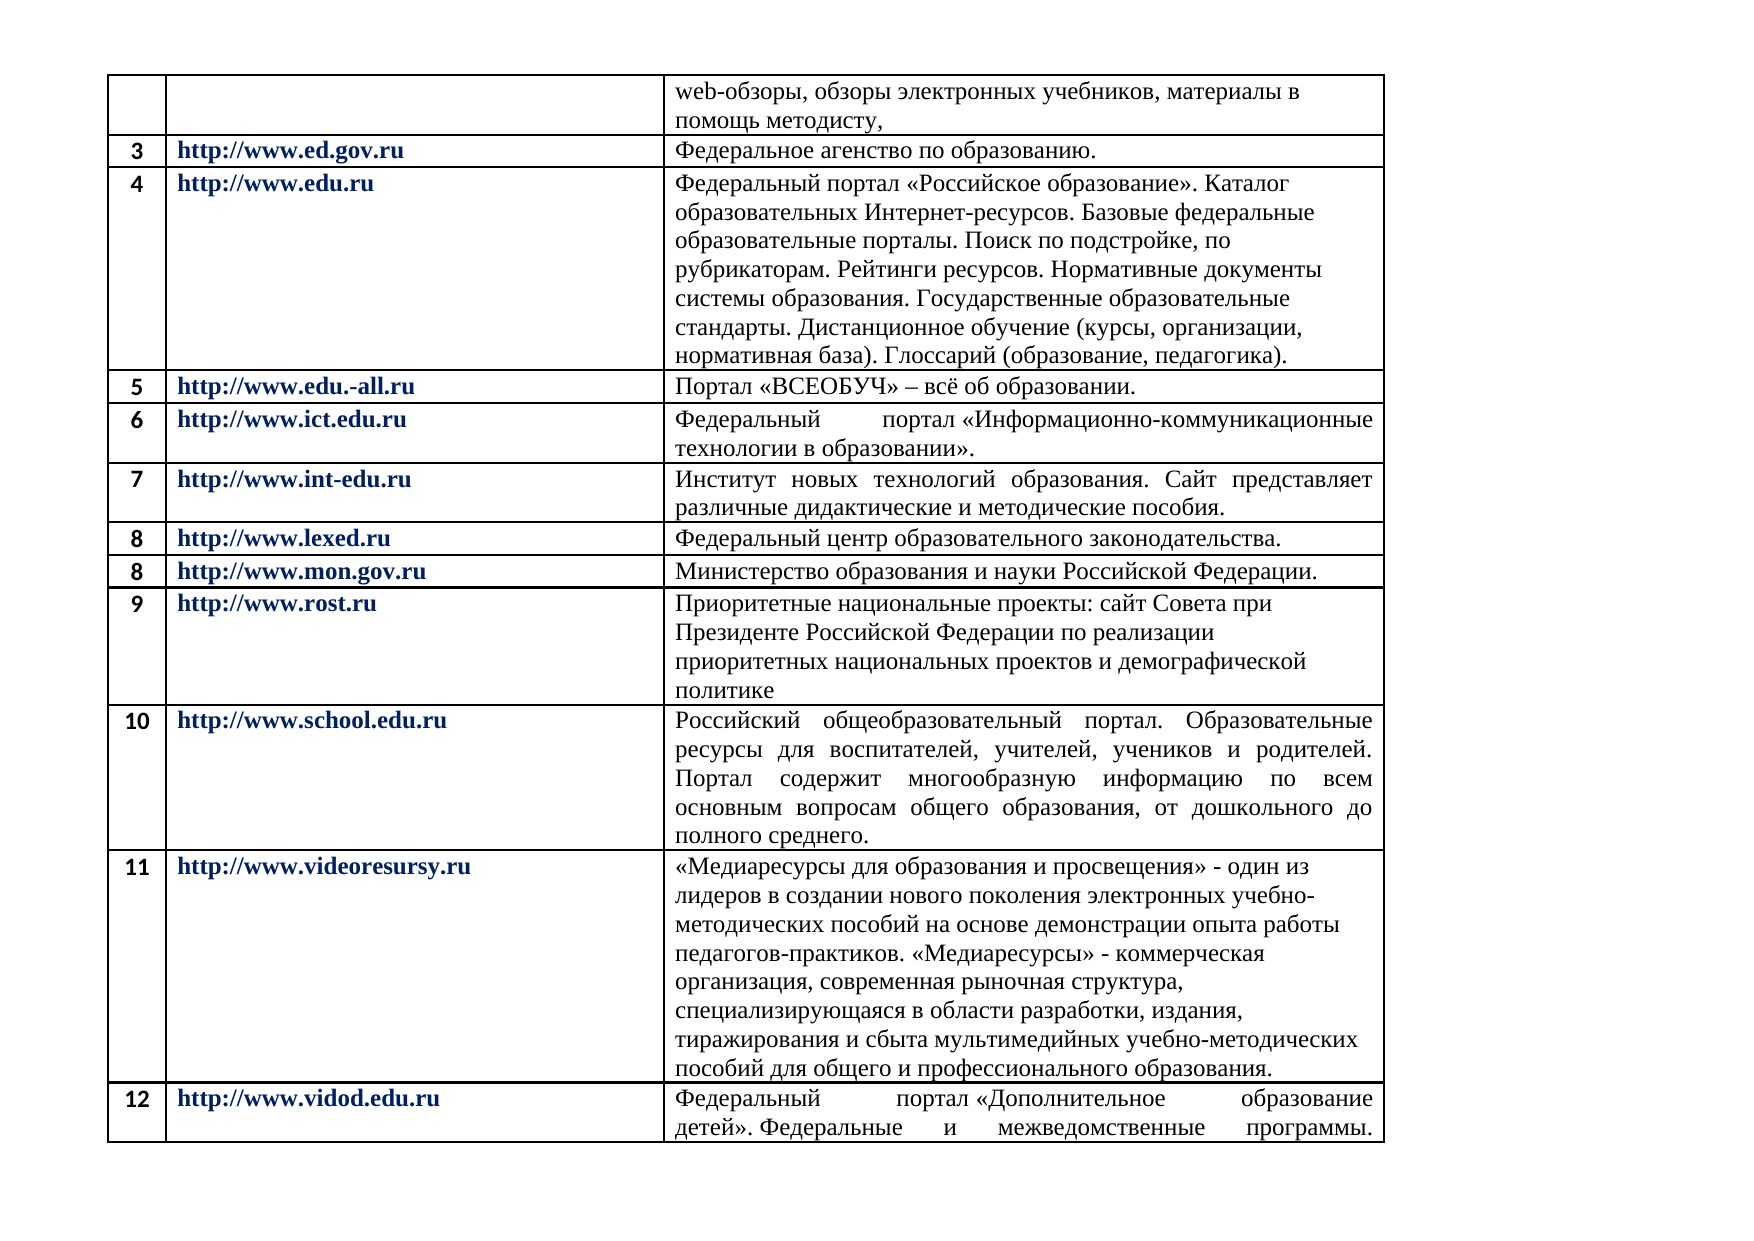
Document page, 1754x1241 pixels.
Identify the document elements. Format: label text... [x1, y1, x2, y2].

table_cell http://www.ed.gov.ru [167, 136, 663, 166]
table_cell Федеральный портал «Российское образование». Каталог образовательных Интернет-ресурсов. Базовые федеральные образовательные порталы. Поиск по подстройке, по рубрикаторам. Рейтинги ресурсов. Нормативные документы системы образования. Государственные образовательные стандарты. Дистанционное обучение (курсы, организации, нормативная база). Глоссарий (образование, педагогика). [665, 168, 1383, 369]
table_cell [167, 76, 663, 133]
table_cell http://www.edu.ru [167, 168, 663, 369]
table_cell 8 [109, 556, 165, 586]
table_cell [167, 1084, 663, 1141]
table_cell 5 [109, 371, 165, 402]
table_cell Федеральный центр образовательного законодательства. [665, 523, 1383, 554]
table_cell Институт новых технологий образования. Сайт представляет различные дидактические и методические пособия. [665, 464, 1383, 521]
table_cell 6 [109, 404, 165, 462]
table_cell http://www.ict.edu.ru [167, 404, 663, 462]
table_cell 9 [109, 589, 165, 703]
table_cell http://www.lexed.ru [167, 523, 663, 554]
table_cell http://www.edu.-all.ru [167, 371, 663, 402]
table_cell 10 [109, 706, 165, 849]
table_cell «Медиаресурсы для образования и просвещения» - один из лидеров в создании нового поколения электронных учебно-методических пособий на основе демонстрации опыта работы педагогов-практиков. «Медиаресурсы» - коммерческая организация, современная рыночная структура, специализирующаяся в области разработки, издания, тиражирования и сбыта мультимедийных учебно-методических пособий для общего и профессионального образования. [665, 851, 1383, 1081]
table_cell Федеральное агенство по образованию. [665, 136, 1383, 166]
table_cell 3 [109, 136, 165, 166]
table_cell http://www.school.edu.ru [167, 706, 663, 849]
table_cell Российский общеобразовательный портал. Образовательные ресурсы для воспитателей, учителей, учеников и родителей. Портал содержит многообразную информацию по всем основным вопросам общего образования, от дошкольного до полного среднего. [665, 706, 1383, 849]
table_cell Приоритетные национальные проекты: сайт Совета при Президенте Российской Федерации по реализации приоритетных национальных проектов и демографической политике [665, 589, 1383, 703]
table_cell Портал «ВСЕОБУЧ» – всё об образовании. [665, 371, 1383, 402]
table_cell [665, 1084, 1383, 1141]
table_cell http://www.videoresursy.ru [167, 851, 663, 1081]
table_cell 11 [109, 851, 165, 1081]
table_cell 4 [109, 168, 165, 369]
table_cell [665, 76, 1383, 133]
table_cell http://www.int-edu.ru [167, 464, 663, 521]
table_cell Министерство образования и науки Российской Федерации. [665, 556, 1383, 586]
table_cell http://www.mon.gov.ru [167, 556, 663, 586]
table_cell 8 [109, 523, 165, 554]
table_cell 12 [109, 1084, 165, 1141]
table_cell 2 [109, 76, 165, 133]
table_cell http://www.rost.ru [167, 589, 663, 703]
table_cell Федеральный портал «Информационно-коммуникационные технологии в образовании». [665, 404, 1383, 462]
table_cell 7 [109, 464, 165, 521]
